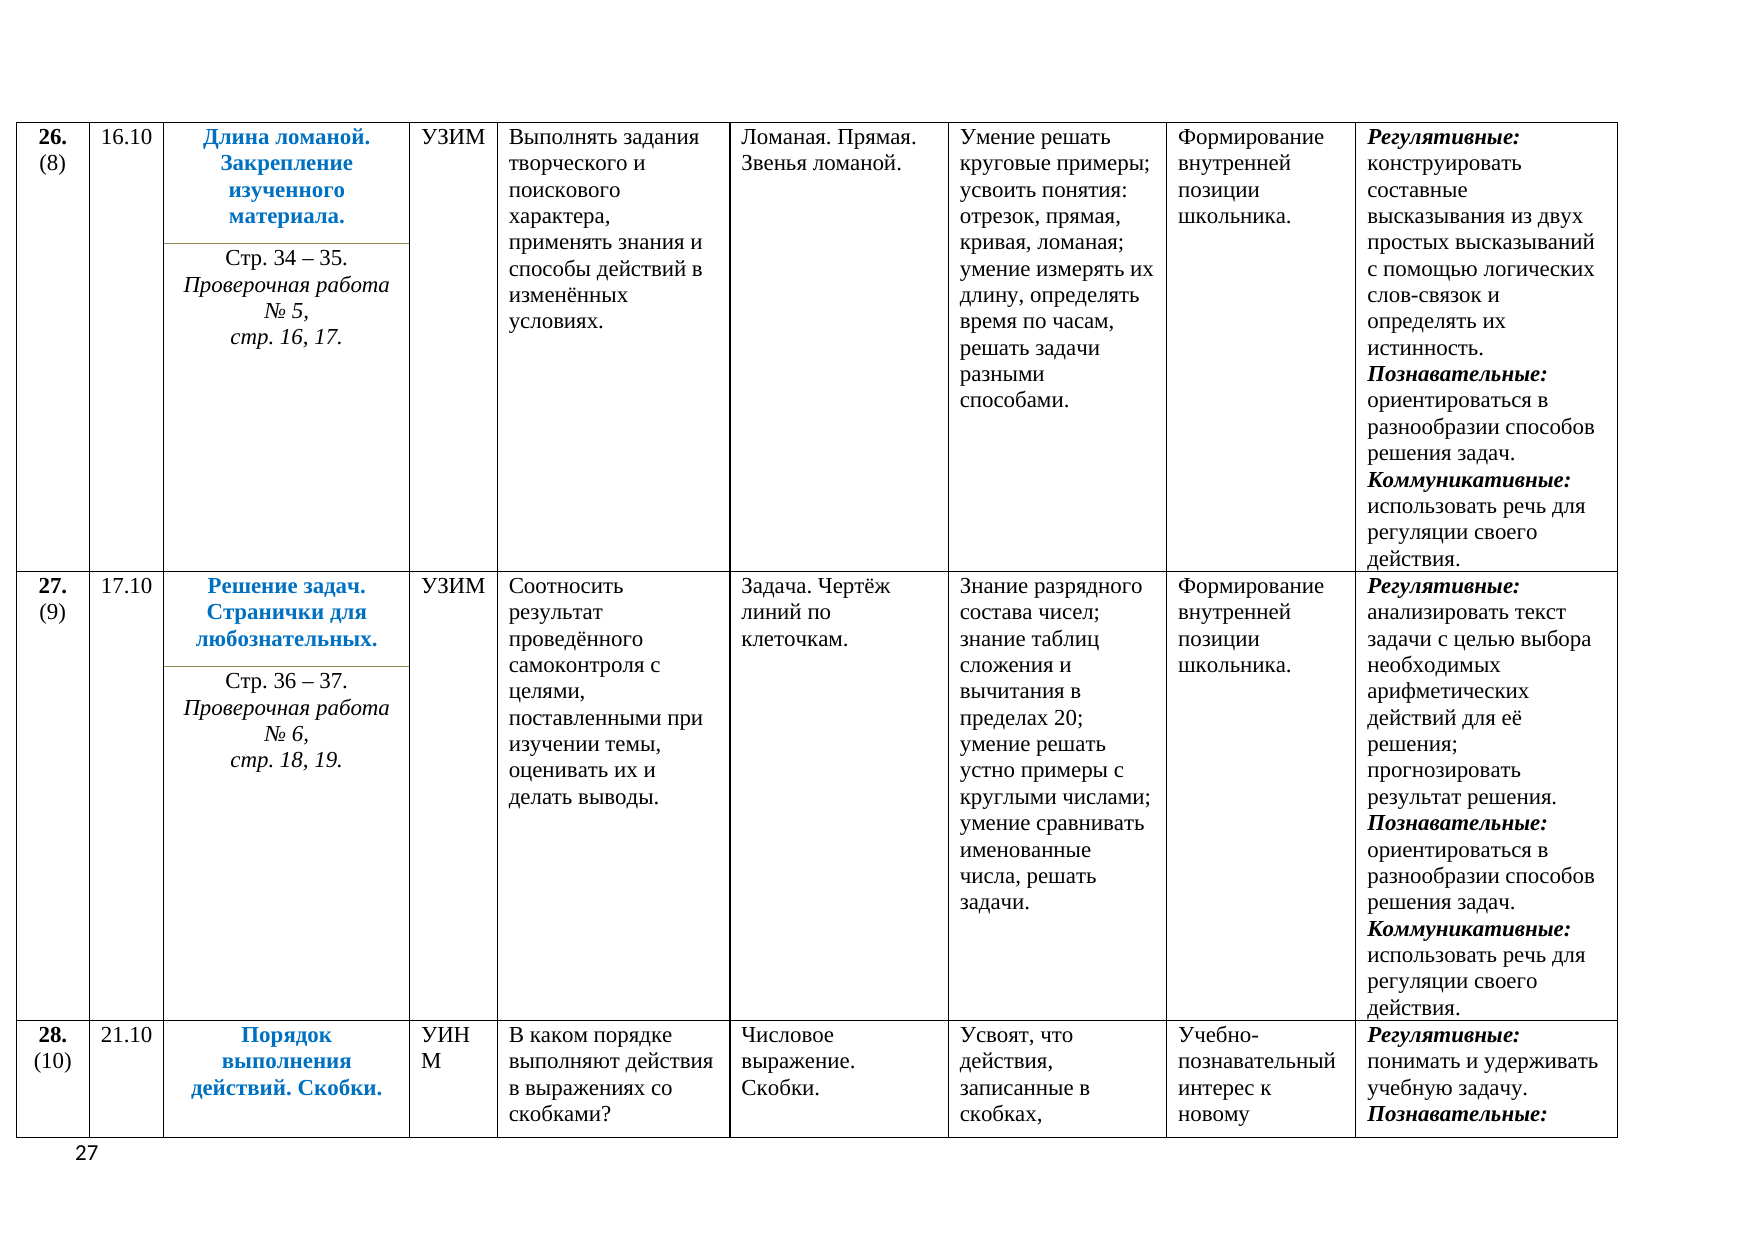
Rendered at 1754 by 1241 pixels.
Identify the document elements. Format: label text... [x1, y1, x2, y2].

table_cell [1167, 1021, 1355, 1137]
table_header Регулятивные: конструировать составные высказывания из двух простых высказываний с помощью логических слов-связок и определять их истинность. Познавательные: ориентироваться в разнообразии способов решения задач. Коммуникативные: использовать речь для регуляции своего действия. [1356, 123, 1617, 571]
table_cell 21.10 [90, 1021, 163, 1137]
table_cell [164, 1021, 409, 1137]
table_cell Решение задач. Странички для любознательных. [164, 572, 409, 666]
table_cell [949, 1021, 1166, 1137]
table_cell 17.10 [90, 572, 163, 1020]
table_cell Регулятивные: анализировать текст задачи с целью выбора необходимых арифметических действий для её решения; прогнозировать результат решения. Познавательные: ориентироваться в разнообразии способов решения задач. Коммуникативные: использовать речь для регуляции своего действия. [1356, 572, 1617, 1020]
table_cell УЗИМ [410, 572, 497, 1020]
table_header Формирование внутренней позиции школьника. [1167, 123, 1355, 571]
table_cell Соотносить результат проведённого самоконтроля с целями, поставленными при изучении темы, оценивать их и делать выводы. [498, 572, 729, 1020]
table_header Умение решать круговые примеры; усвоить понятия: отрезок, прямая, кривая, ломаная; умение измерять их длину, определять время по часам, решать задачи разными способами. [949, 123, 1166, 571]
table_cell 27. (9) [17, 572, 89, 1020]
table_cell 28. (10) [17, 1021, 89, 1137]
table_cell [498, 1021, 729, 1137]
table_header Ломаная. Прямая. Звенья ломаной. [731, 123, 948, 571]
table_cell Стр. 34 – 35. Проверочная работа № 5, стр. 16, 17. [164, 244, 409, 571]
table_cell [1356, 1021, 1617, 1137]
table_header 16.10 [90, 123, 163, 571]
table_header Выполнять задания творческого и поискового характера, применять знания и способы действий в изменённых условиях. [498, 123, 729, 571]
table_cell Формирование внутренней позиции школьника. [1167, 572, 1355, 1020]
table_cell УИНМ [410, 1021, 497, 1137]
table_cell Задача. Чертёж линий по клеточкам. [731, 572, 948, 1020]
table_header Длина ломаной. Закрепление изученного материала. [164, 123, 409, 243]
table_header УЗИМ [410, 123, 497, 571]
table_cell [731, 1021, 948, 1137]
table_cell Знание разрядного состава чисел; знание таблиц сложения и вычитания в пределах 20; умение решать устно примеры с круглыми числами; умение сравнивать именованные числа, решать задачи. [949, 572, 1166, 1020]
table_header 26. (8) [17, 123, 89, 571]
table_cell Стр. 36 – 37. Проверочная работа № 6, стр. 18, 19. [164, 667, 409, 1020]
